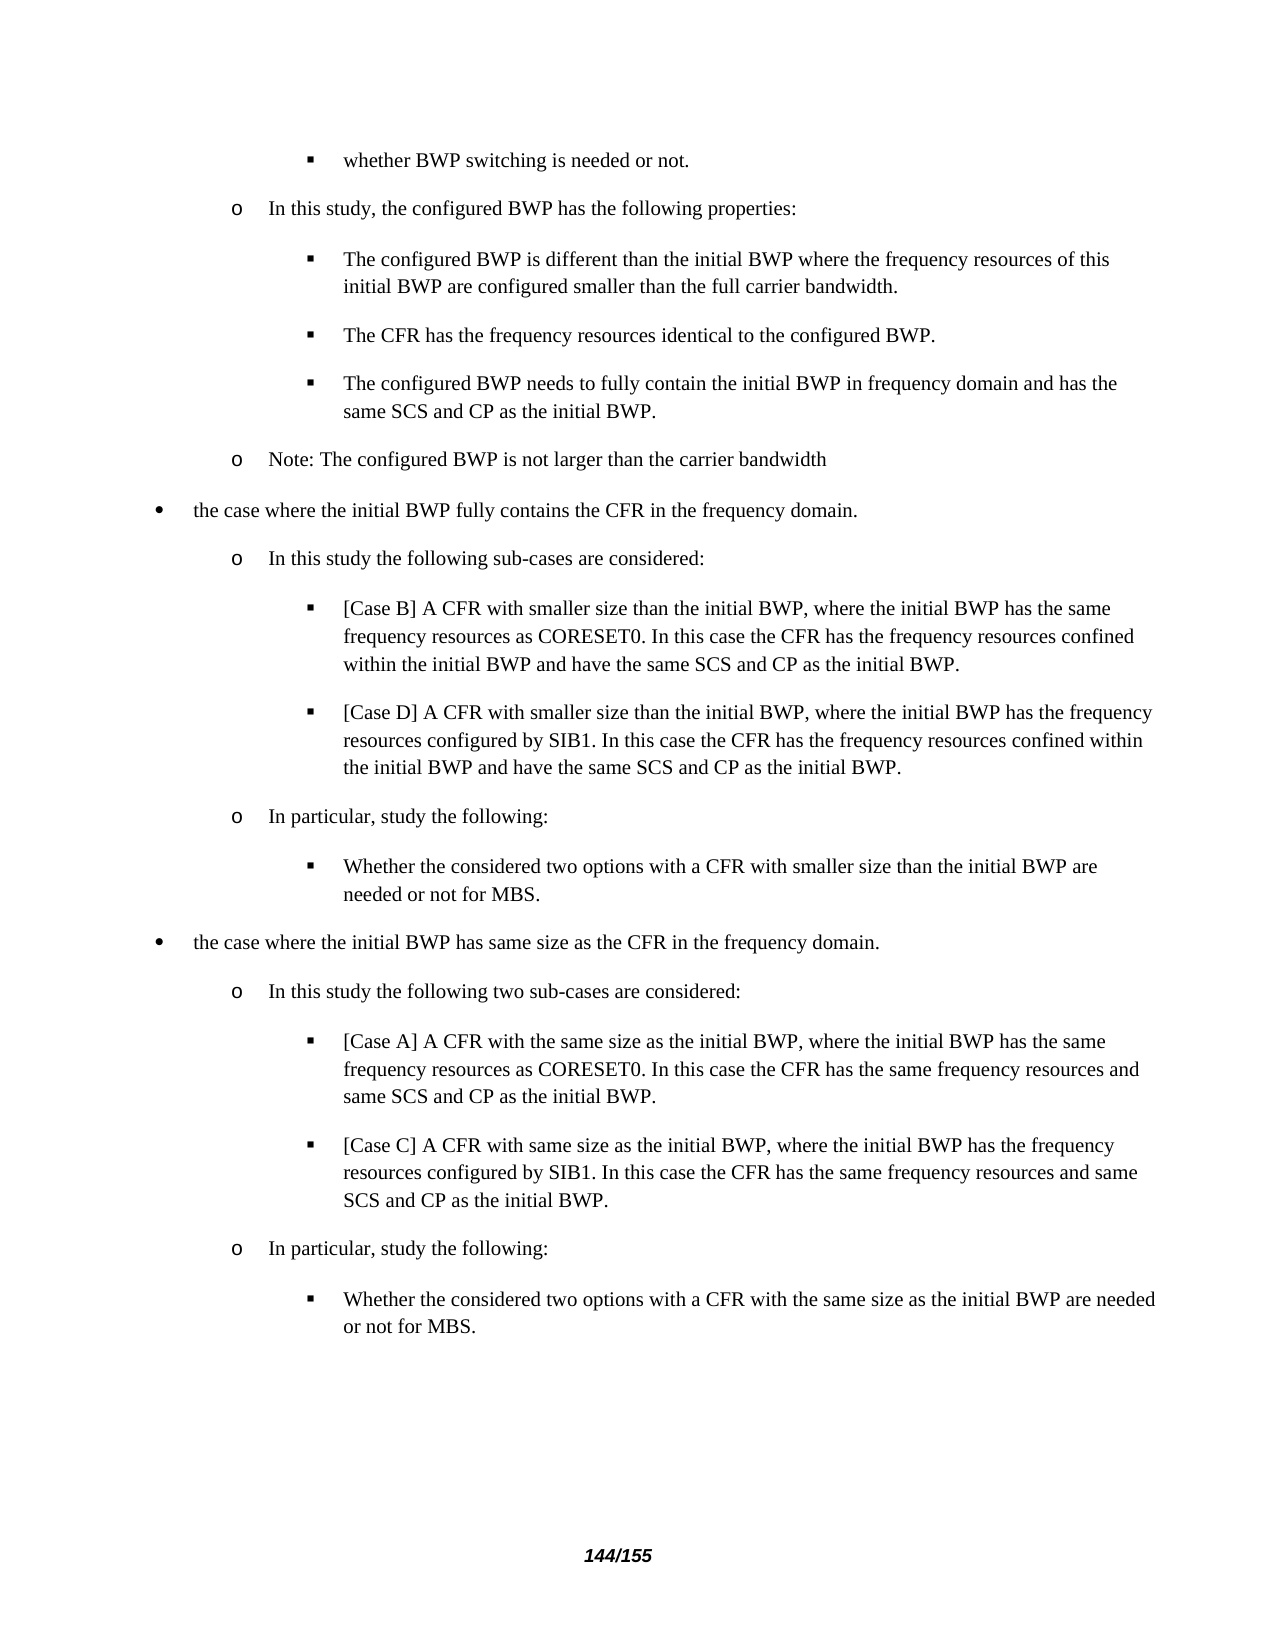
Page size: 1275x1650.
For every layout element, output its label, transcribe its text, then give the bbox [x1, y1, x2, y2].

list The configured BWP is different than the initial BWP where the frequency resources of this initial BWP are configured smaller than the full carrier bandwidth. [306, 247, 1157, 298]
list In this study the following sub-cases are considered: [231, 546, 1157, 572]
list Note: The configured BWP is not larger than the carrier bandwidth [231, 447, 1157, 473]
list [Case B] A CFR with smaller size than the initial BWP, where the initial BWP has the same frequency resources as CORESET0. In this case the CFR has the frequency resources confined within the initial BWP and have the same SCS and CP as the initial BWP. [306, 596, 1157, 676]
list [Case A] A CFR with the same size as the initial BWP, where the initial BWP has the same frequency resources as CORESET0. In this case the CFR has the same frequency resources and same SCS and CP as the initial BWP. [306, 1029, 1157, 1108]
list In particular, study the following: [231, 804, 1157, 829]
list the case where the initial BWP fully contains the CFR in the frequency domain. [156, 497, 1157, 522]
list whether BWP switching is needed or not. [306, 148, 1157, 172]
list In this study the following two sub-cases are considered: [231, 978, 1157, 1004]
list the case where the initial BWP has same size as the CFR in the frequency domain. [156, 930, 1157, 954]
list In this study, the configured BWP has the following properties: [231, 196, 1157, 222]
list Whether the considered two options with a CFR with the same size as the initial BWP are needed or not for MBS. [306, 1287, 1157, 1338]
list [Case D] A CFR with smaller size than the initial BWP, where the initial BWP has the frequency resources configured by SIB1. In this case the CFR has the frequency resources confined within the initial BWP and have the same SCS and CP as the initial BWP. [306, 700, 1157, 779]
list Whether the considered two options with a CFR with smaller size than the initial BWP are needed or not for MBS. [306, 854, 1157, 906]
list [Case C] A CFR with same size as the initial BWP, where the initial BWP has the frequency resources configured by SIB1. In this case the CFR has the same frequency resources and same SCS and CP as the initial BWP. [306, 1133, 1157, 1212]
list The CFR has the frequency resources identical to the configured BWP. [306, 323, 1157, 347]
list The configured BWP needs to fully contain the initial BWP in frequency domain and has the same SCS and CP as the initial BWP. [306, 371, 1157, 423]
list In particular, study the following: [231, 1236, 1157, 1262]
